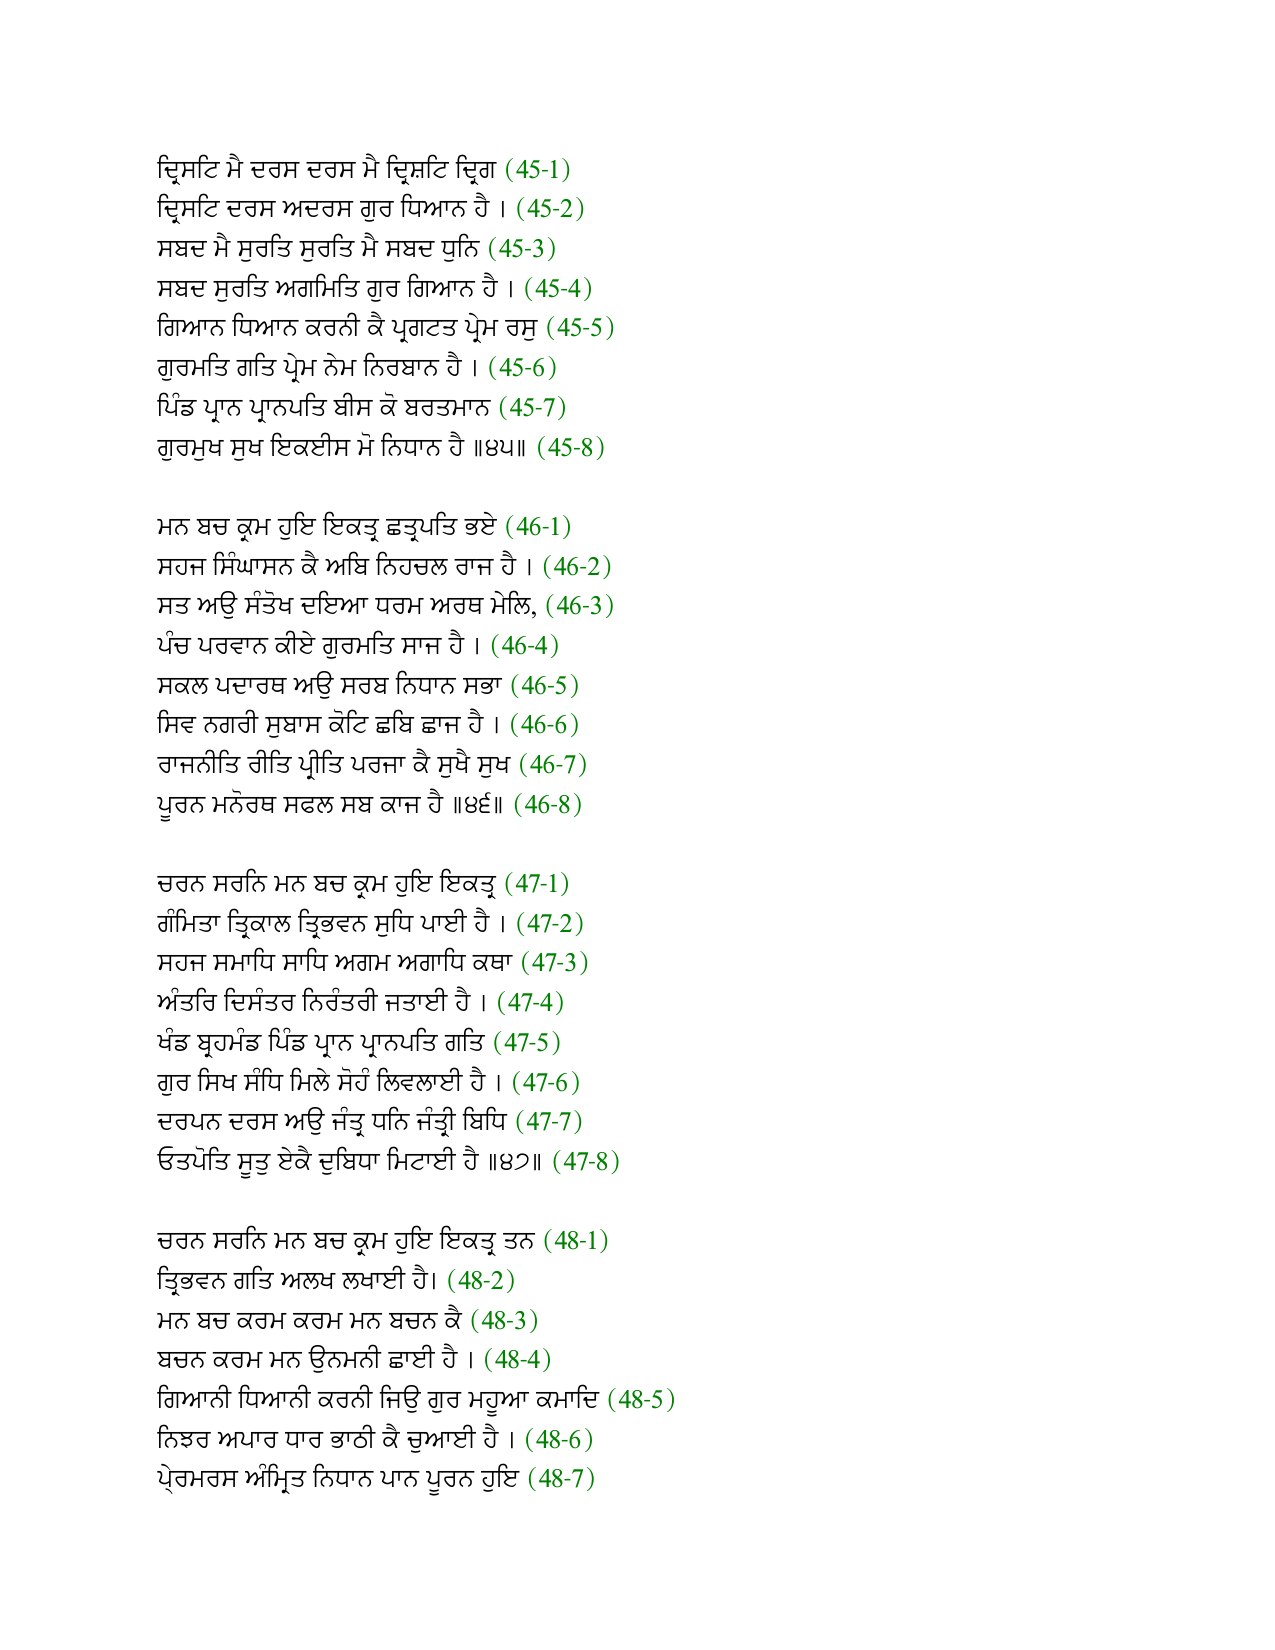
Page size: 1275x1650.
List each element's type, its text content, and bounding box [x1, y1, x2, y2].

text ਓਤਪੋਤਿ ਸੂਤੁ ਏਕੈ ਦੁਬਿਧਾ ਮਿਟਾਈ ਹੈ ॥੪੭॥ (47-8) [150, 1142, 1125, 1182]
text ਪਿੰਡ ਪ੍ਰਾਨ ਪ੍ਰਾਨਪਤਿ ਬੀਸ ਕੋ ਬਰਤਮਾਨ (45-7) [150, 388, 1125, 428]
text ਖੰਡ ਬ੍ਰਹਮੰਡ ਪਿੰਡ ਪ੍ਰਾਨ ਪ੍ਰਾਨਪਤਿ ਗਤਿ (47-5) [150, 1023, 1125, 1063]
text ਸਬਦ ਮੈ ਸੁਰਤਿ ਸੁਰਤਿ ਮੈ ਸਬਦ ਧੁਨਿ (45-3) [150, 229, 1125, 269]
text ਚਰਨ ਸਰਨਿ ਮਨ ਬਚ ਕ੍ਰਮ ਹੁਇ ਇਕਤ੍ਰ (47-1) [150, 864, 1125, 904]
text ਪੇ੍ਰਮਰਸ ਅੰਮ੍ਰਿਤ ਨਿਧਾਨ ਪਾਨ ਪੂਰਨ ਹੁਇ (48-7) [150, 1460, 1125, 1499]
text ਗੰਮਿਤਾ ਤ੍ਰਿਕਾਲ ਤ੍ਰਿਭਵਨ ਸੁਧਿ ਪਾਈ ਹੈ । (47-2) [150, 904, 1125, 944]
text ਤ੍ਰਿਭਵਨ ਗਤਿ ਅਲਖ ਲਖਾਈ ਹੈ। (48-2) [150, 1261, 1125, 1301]
text ਦ੍ਰਿਸਟਿ ਦਰਸ ਅਦਰਸ ਗੁਰ ਧਿਆਨ ਹੈ । (45-2) [150, 190, 1125, 229]
text ਦ੍ਰਿਸਟਿ ਮੈ ਦਰਸ ਦਰਸ ਮੈ ਦ੍ਰਿਸ਼ਟਿ ਦ੍ਰਿਗ (45-1) [150, 150, 1125, 190]
text ਸਕਲ ਪਦਾਰਥ ਅਉ ਸਰਬ ਨਿਧਾਨ ਸਭਾ (46-5) [150, 666, 1125, 706]
text ਸਤ ਅਉ ਸੰਤੋਖ ਦਇਆ ਧਰਮ ਅਰਥ ਮੇਲਿ, (46-3) [150, 587, 1125, 626]
text ਗਿਆਨੀ ਧਿਆਨੀ ਕਰਨੀ ਜਿਉ ਗੁਰ ਮਹੂਆ ਕਮਾਦਿ (48-5) [150, 1380, 1125, 1420]
text ਗੁਰਮਤਿ ਗਤਿ ਪ੍ਰੇਮ ਨੇਮ ਨਿਰਬਾਨ ਹੈ । (45-6) [150, 348, 1125, 388]
text ਨਿਝਰ ਅਪਾਰ ਧਾਰ ਭਾਠੀ ਕੈ ਚੁਆਈ ਹੈ । (48-6) [150, 1420, 1125, 1460]
text ਗਿਆਨ ਧਿਆਨ ਕਰਨੀ ਕੈ ਪ੍ਰਗਟਤ ਪ੍ਰੇਮ ਰਸੁ (45-5) [150, 309, 1125, 348]
text ਸਿਵ ਨਗਰੀ ਸੁਬਾਸ ਕੋਟਿ ਛਬਿ ਛਾਜ ਹੈ । (46-6) [150, 706, 1125, 745]
text ਸਬਦ ਸੁਰਤਿ ਅਗਮਿਤਿ ਗੁਰ ਗਿਆਨ ਹੈ । (45-4) [150, 269, 1125, 309]
text ਪੰਚ ਪਰਵਾਨ ਕੀਏ ਗੁਰਮਤਿ ਸਾਜ ਹੈ । (46-4) [150, 626, 1125, 666]
text ਪੂਰਨ ਮਨੋਰਥ ਸਫਲ ਸਬ ਕਾਜ ਹੈ ॥੪੬॥ (46-8) [150, 785, 1125, 825]
text ਅੰਤਰਿ ਦਿਸੰਤਰ ਨਿਰੰਤਰੀ ਜਤਾਈ ਹੈ । (47-4) [150, 983, 1125, 1023]
text ਮਨ ਬਚ ਕ੍ਰਮ ਹੁਇ ਇਕਤ੍ਰ ਛਤ੍ਰਪਤਿ ਭਏ (46-1) [150, 507, 1125, 547]
text ਚਰਨ ਸਰਨਿ ਮਨ ਬਚ ਕ੍ਰਮ ਹੁਇ ਇਕਤ੍ਰ ਤਨ (48-1) [150, 1222, 1125, 1261]
text ਦਰਪਨ ਦਰਸ ਅਉ ਜੰਤ੍ਰ ਧਨਿ ਜੰਤ੍ਰੀ ਬਿਧਿ (47-7) [150, 1102, 1125, 1142]
text ਬਚਨ ਕਰਮ ਮਨ ਉਨਮਨੀ ਛਾਈ ਹੈ । (48-4) [150, 1341, 1125, 1380]
text ਗੁਰਮੁਖ ਸੁਖ ਇਕਈਸ ਮੋ ਨਿਧਾਨ ਹੈ ॥੪੫॥ (45-8) [150, 428, 1125, 467]
text ਰਾਜਨੀਤਿ ਰੀਤਿ ਪ੍ਰੀਤਿ ਪਰਜਾ ਕੈ ਸੁਖੈ ਸੁਖ (46-7) [150, 745, 1125, 785]
text ਮਨ ਬਚ ਕਰਮ ਕਰਮ ਮਨ ਬਚਨ ਕੈ (48-3) [150, 1301, 1125, 1341]
text ਸਹਜ ਸਮਾਧਿ ਸਾਧਿ ਅਗਮ ਅਗਾਧਿ ਕਥਾ (47-3) [150, 944, 1125, 983]
text ਗੁਰ ਸਿਖ ਸੰਧਿ ਮਿਲੇ ਸੋਹੰ ਲਿਵਲਾਈ ਹੈ । (47-6) [150, 1063, 1125, 1102]
text ਸਹਜ ਸਿੰਘਾਸਨ ਕੈ ਅਬਿ ਨਿਹਚਲ ਰਾਜ ਹੈ । (46-2) [150, 547, 1125, 587]
